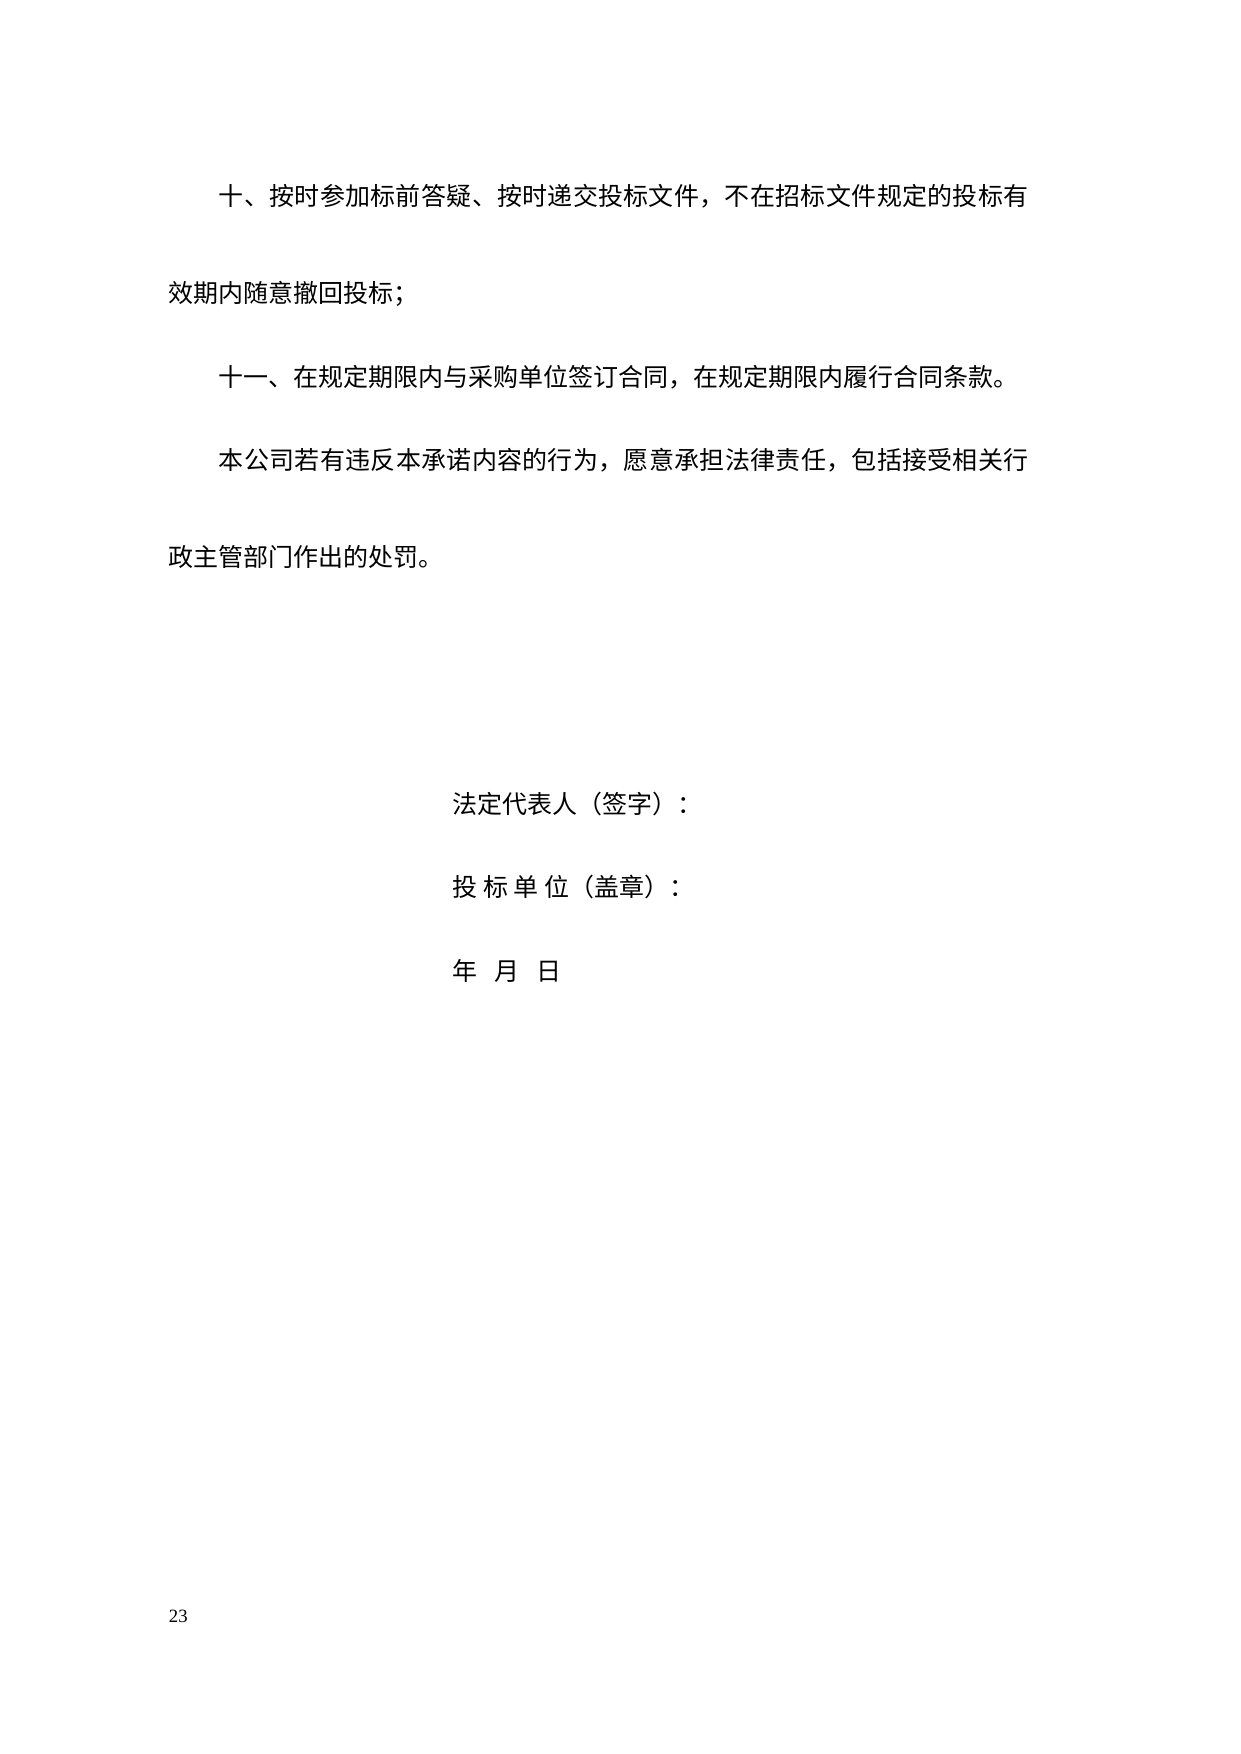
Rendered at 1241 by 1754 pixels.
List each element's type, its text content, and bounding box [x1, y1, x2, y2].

text 法定代表人（签字）： [169, 770, 1031, 835]
text 十、按时参加标前答疑、按时递交投标文件，不在招标文件规定的投标有效期内随意撤回投标； [169, 162, 1031, 324]
text 本公司若有违反本承诺内容的行为，愿意承担法律责任，包括接受相关行政主管部门作出的处罚。 [169, 426, 1031, 588]
text 投 标 单 位（盖章）： [169, 853, 1031, 918]
text 十一、在规定期限内与采购单位签订合同，在规定期限内履行合同条款。 [169, 343, 1031, 408]
text 年 月 日 [169, 937, 1031, 1002]
